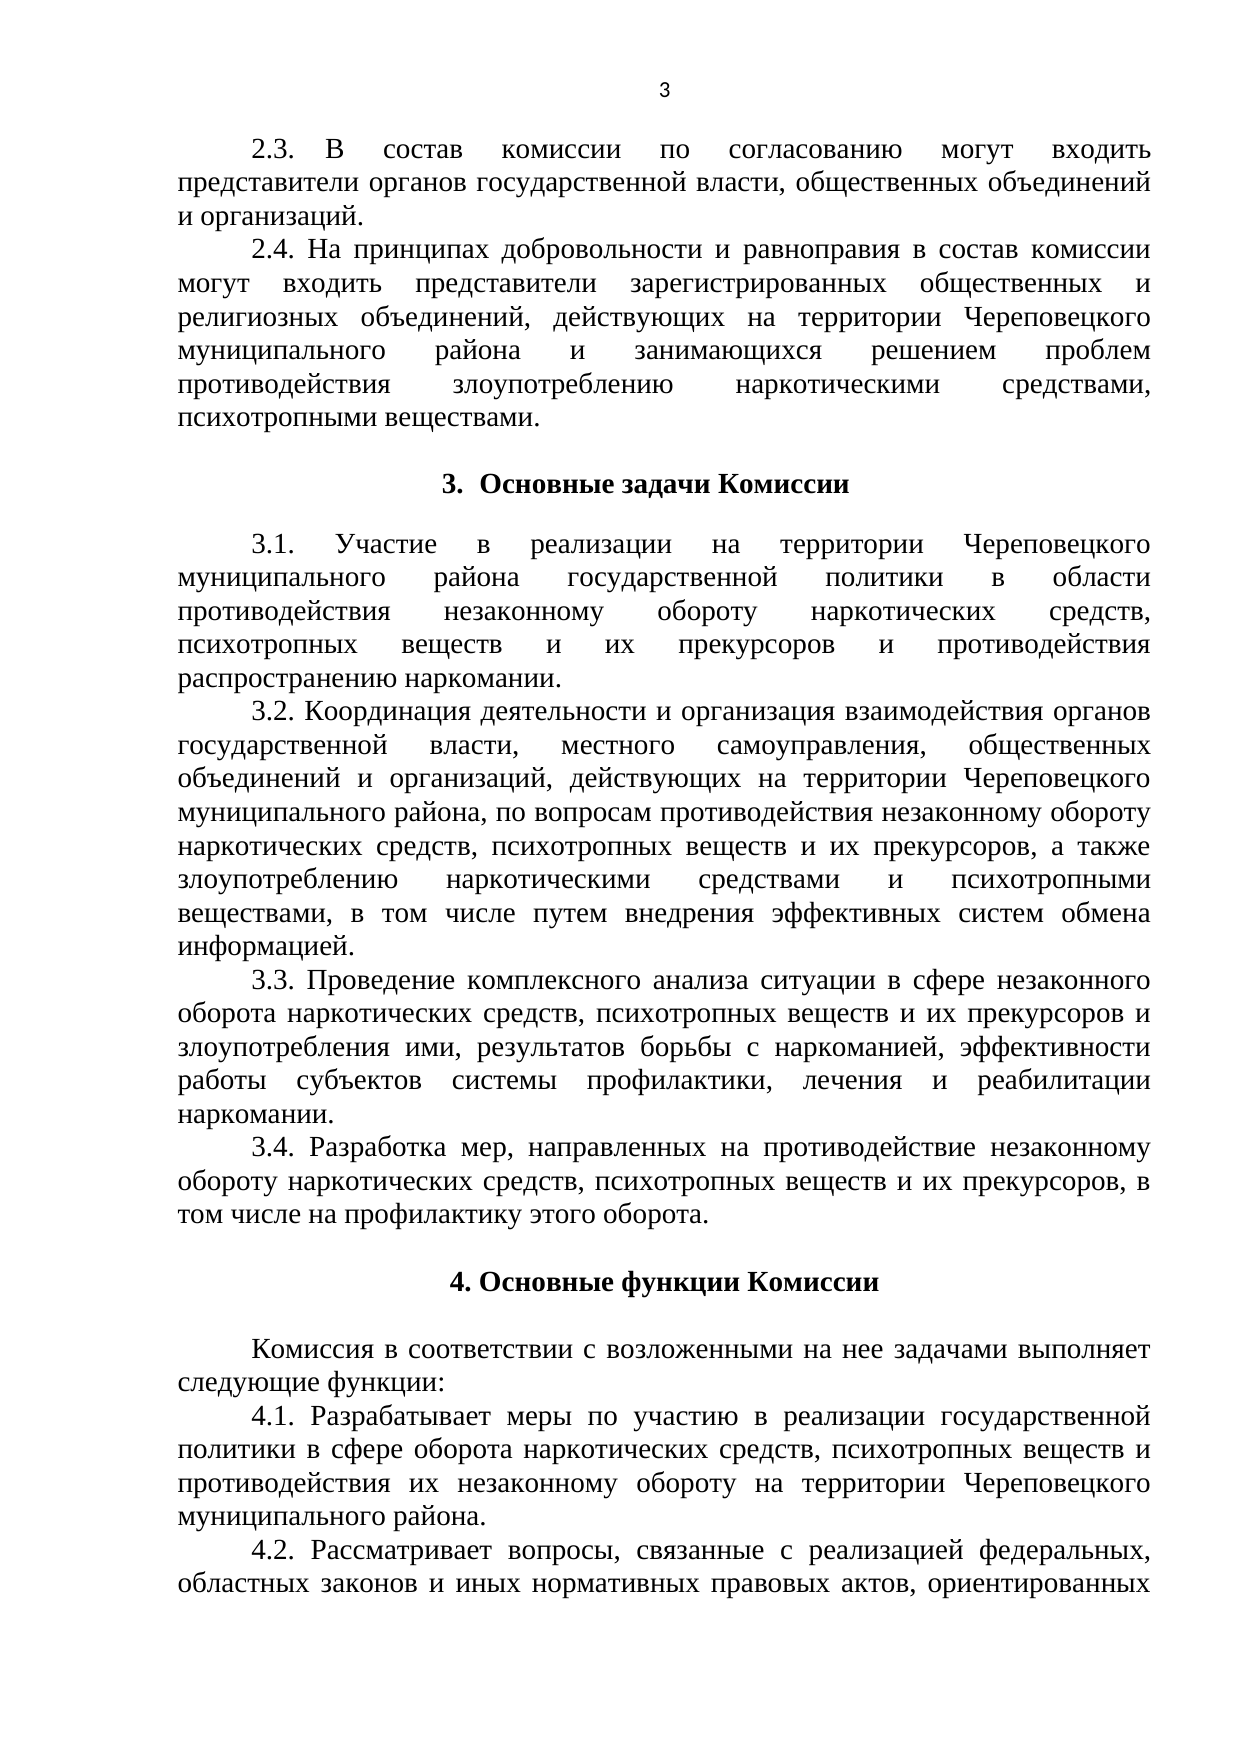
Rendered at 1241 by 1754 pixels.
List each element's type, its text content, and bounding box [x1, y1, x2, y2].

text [177, 1532, 1152, 1599]
text 3.3. Проведение комплексного анализа ситуации в сфере незаконного оборота наркотических средств, психотропных веществ и их прекурсоров и злоупотребления ими, результатов борьбы с наркоманией, эффективности работы субъектов системы профилактики, лечения и реабилитации наркомании. [177, 962, 1152, 1129]
text 4.1. Разрабатывает меры по участию в реализации государственной политики в сфере оборота наркотических средств, психотропных веществ и противодействия их незаконному обороту на территории Череповецкого муниципального района. [177, 1398, 1152, 1532]
text 3.2. Координация деятельности и организация взаимодействия органов государственной власти, местного самоуправления, общественных объединений и организаций, действующих на территории Череповецкого муниципального района, по вопросам противодействия незаконному обороту наркотических средств, психотропных веществ и их прекурсоров, а также злоупотреблению наркотическими средствами и психотропными веществами, в том числе путем внедрения эффективных систем обмена информацией. [177, 693, 1152, 962]
text 3.1. Участие в реализации на территории Череповецкого муниципального района государственной политики в области противодействия незаконному обороту наркотических средств, психотропных веществ и их прекурсоров и противодействия распространению наркомании. [177, 526, 1152, 693]
text 2.4. На принципах добровольности и равноправия в состав комиссии могут входить представители зарегистрированных общественных и религиозных объединений, действующих на территории Череповецкого муниципального района и занимающихся решением проблем противодействия злоупотреблению наркотическими средствами, психотропными веществами. [177, 232, 1152, 433]
text 3.4. Разработка мер, направленных на противодействие незаконному обороту наркотических средств, психотропных веществ и их прекурсоров, в том числе на профилактику этого оборота. [177, 1129, 1152, 1230]
text 4. Основные функции Комиссии [177, 1264, 1152, 1297]
text Комиссия в соответствии с возложенными на нее задачами выполняет следующие функции: [177, 1331, 1152, 1398]
list В состав комиссии по согласованию могут входить представители органов государственной власти, общественных объединений и организаций. [177, 131, 1152, 232]
list Основные задачи Комиссии [140, 466, 1152, 500]
